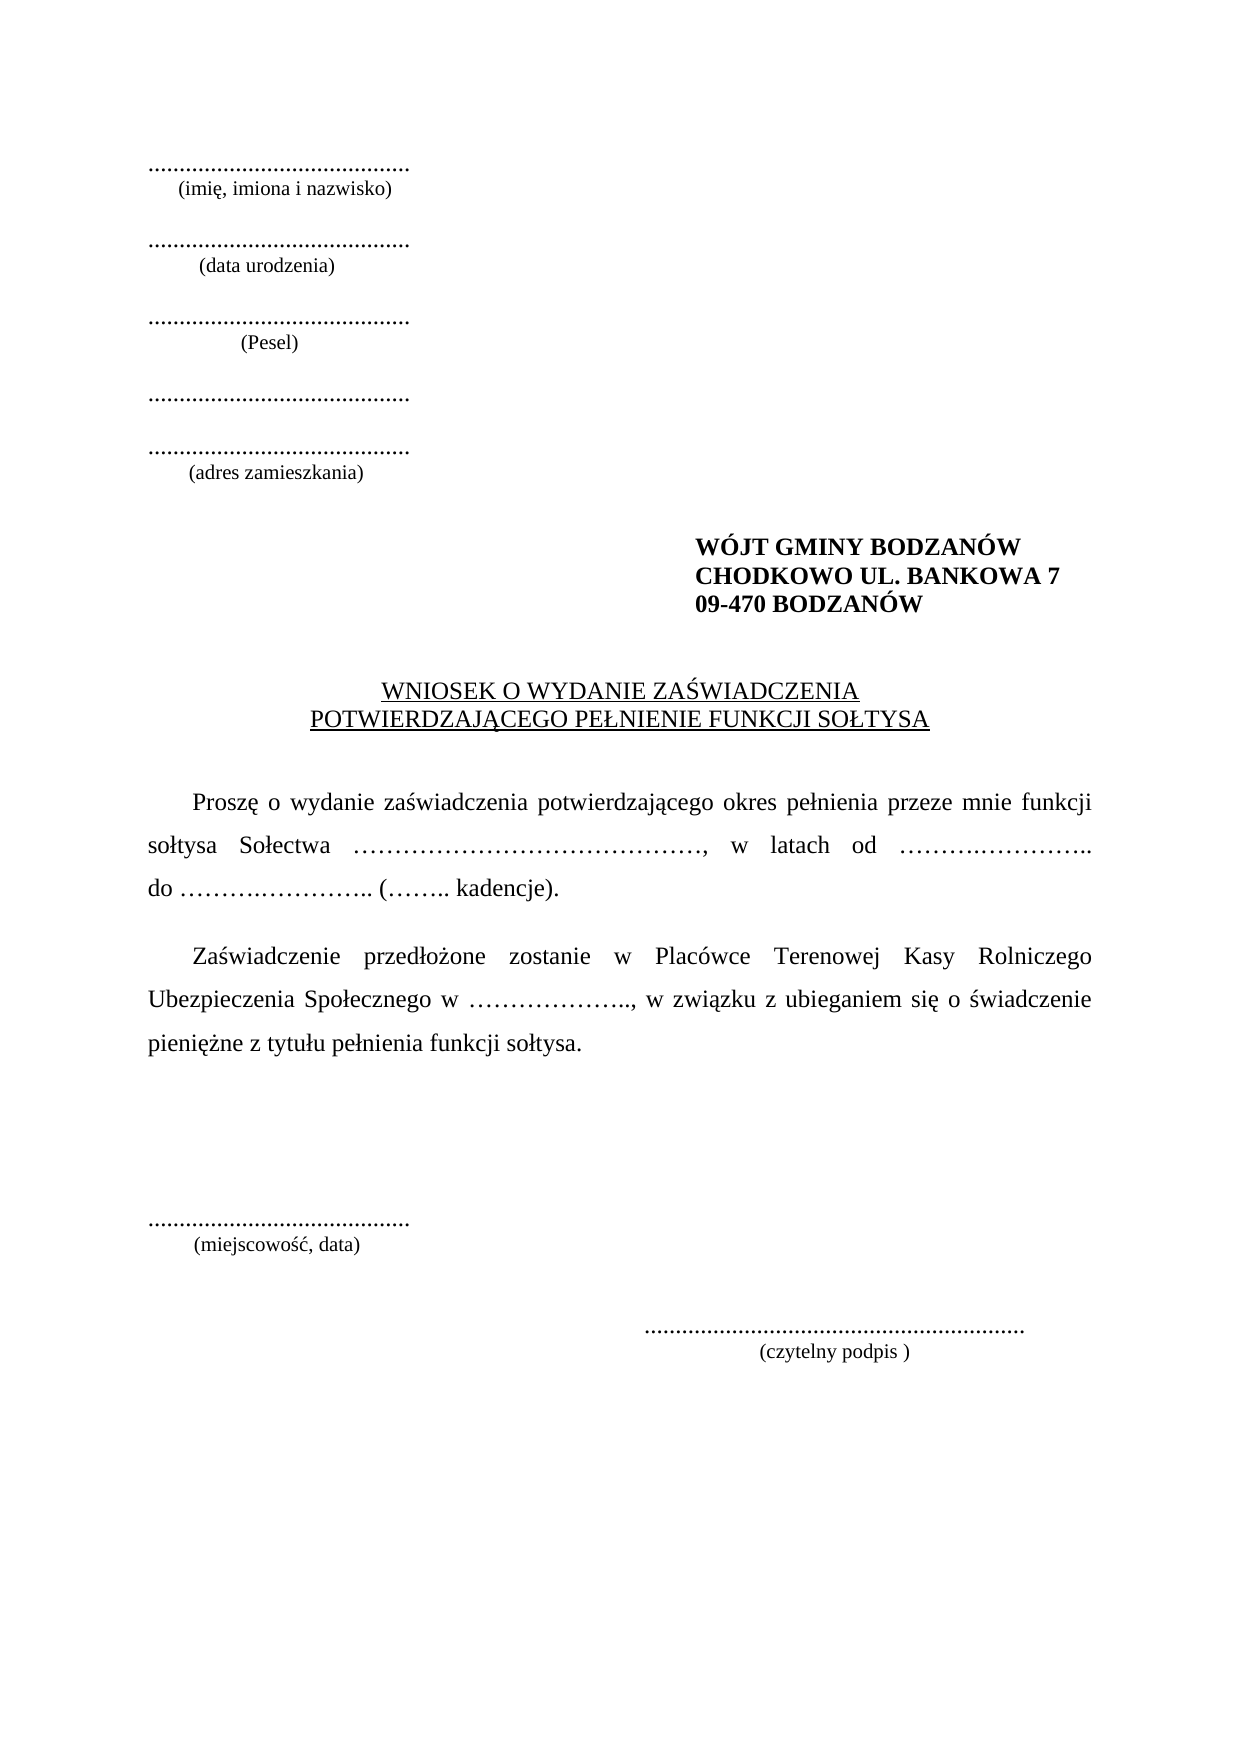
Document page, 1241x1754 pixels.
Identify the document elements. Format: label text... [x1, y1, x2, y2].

text (imię, imiona i nazwisko) [162, 176, 1093, 200]
text (adres zamieszkania) [162, 460, 1093, 484]
text (Pesel) [162, 330, 1093, 354]
text (data urodzenia) [162, 253, 1093, 277]
text 09-470 BODZANÓW [695, 589, 1093, 618]
text WNIOSEK O WYDANIE ZAŚWIADCZENIA [148, 676, 1093, 704]
text (czytelny podpis ) [577, 1338, 1093, 1363]
text .......................................... [148, 1203, 1093, 1232]
text Proszę o wydanie zaświadczenia potwierdzającego okres pełnienia przeze mnie funkcji sołtysa Sołectwa ……………………………………, w latach od ……….………….. do ……….………….. (…….. kadencje). [148, 787, 1093, 902]
text .......................................... [148, 431, 1093, 460]
text WÓJT GMINY BODZANÓW [695, 532, 1093, 561]
text .......................................... [148, 301, 1093, 330]
text .......................................... [148, 224, 1093, 253]
text ............................................................. [577, 1310, 1093, 1338]
text (miejscowość, data) [162, 1232, 1093, 1256]
text .......................................... [148, 378, 1093, 407]
text .......................................... [148, 148, 1093, 176]
text POTWIERDZAJĄCEGO PEŁNIENIE FUNKCJI SOŁTYSA [148, 704, 1093, 733]
text CHODKOWO UL. BANKOWA 7 [695, 561, 1093, 589]
text Zaświadczenie przedłożone zostanie w Placówce Terenowej Kasy Rolniczego Ubezpieczenia Społecznego w ……………….., w związku z ubieganiem się o świadczenie pieniężne z tytułu pełnienia funkcji sołtysa. [148, 941, 1093, 1056]
